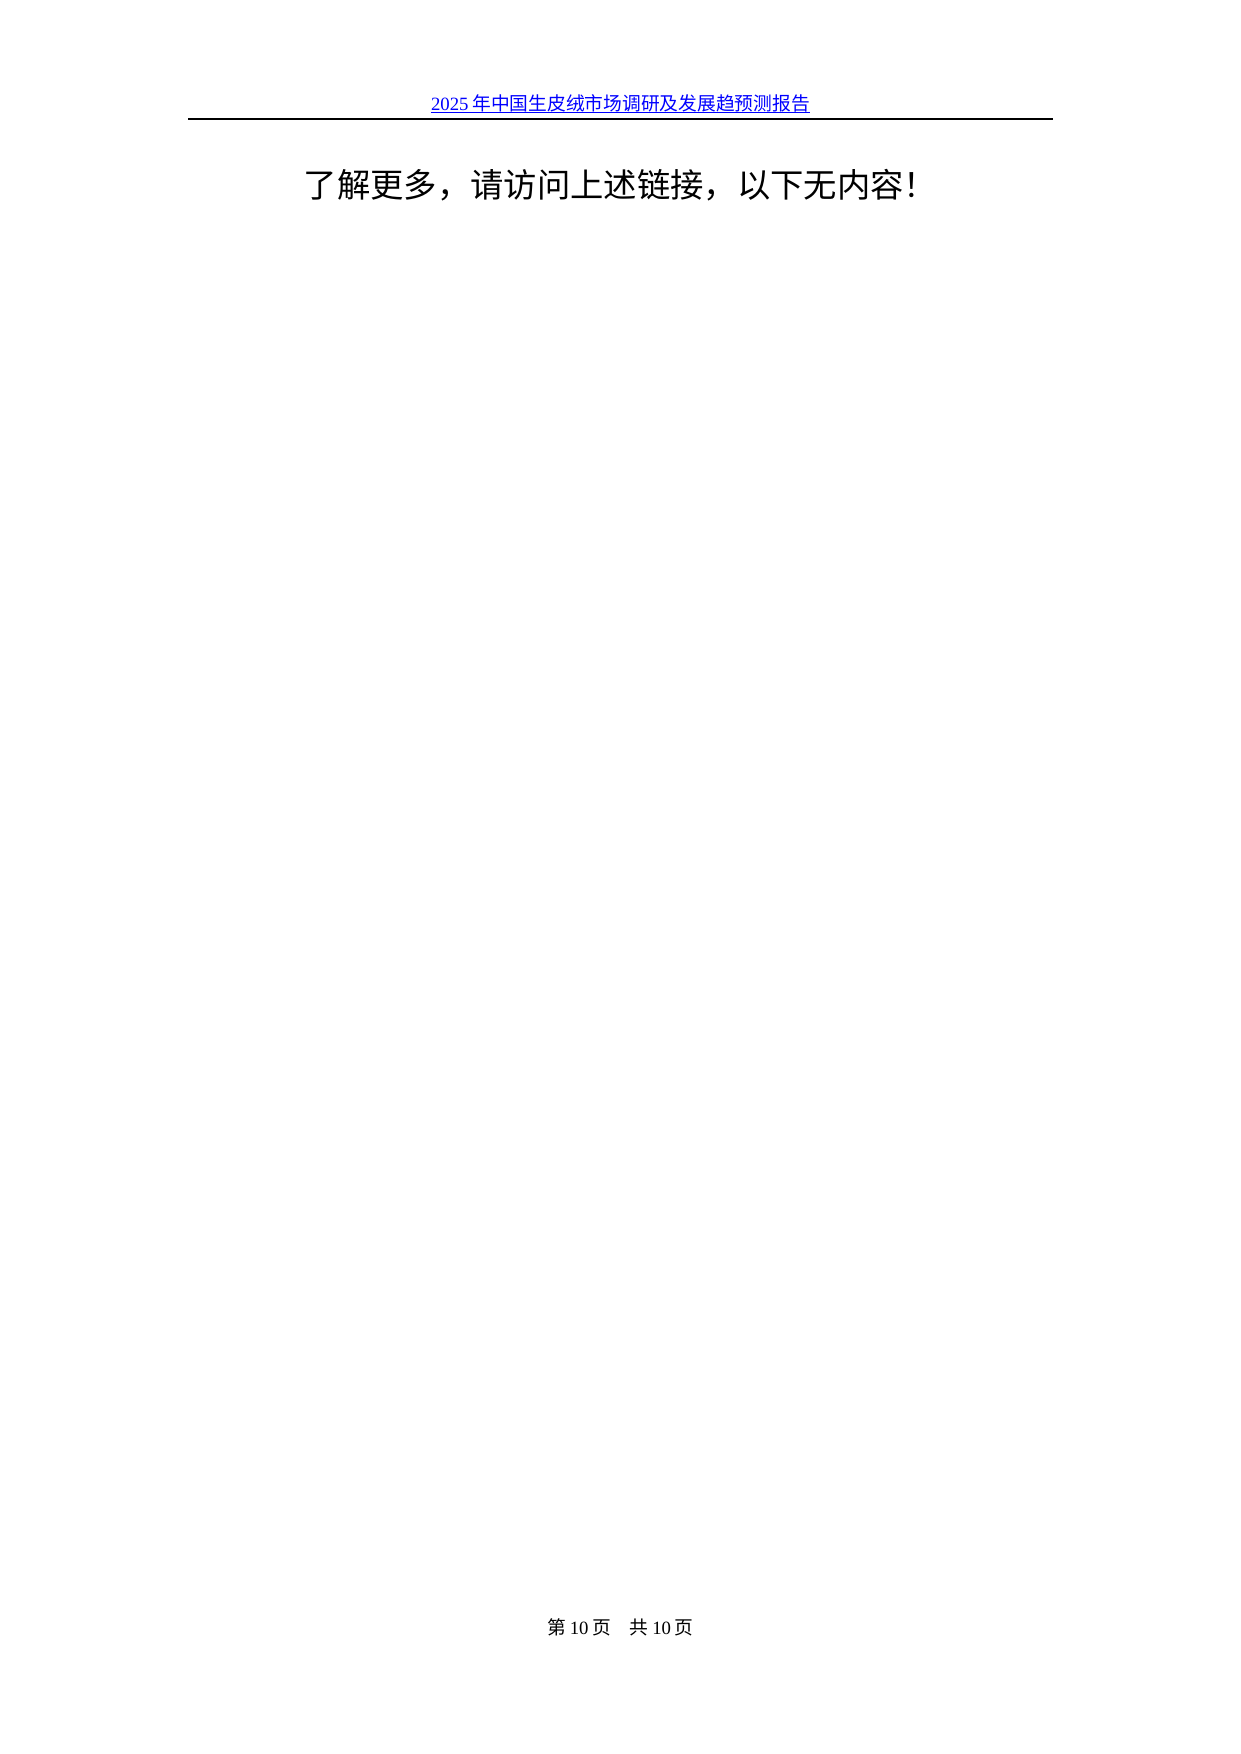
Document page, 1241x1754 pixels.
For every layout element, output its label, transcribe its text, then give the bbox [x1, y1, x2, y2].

title 了解更多，请访问上述链接，以下无内容！ [187, 150, 1053, 215]
